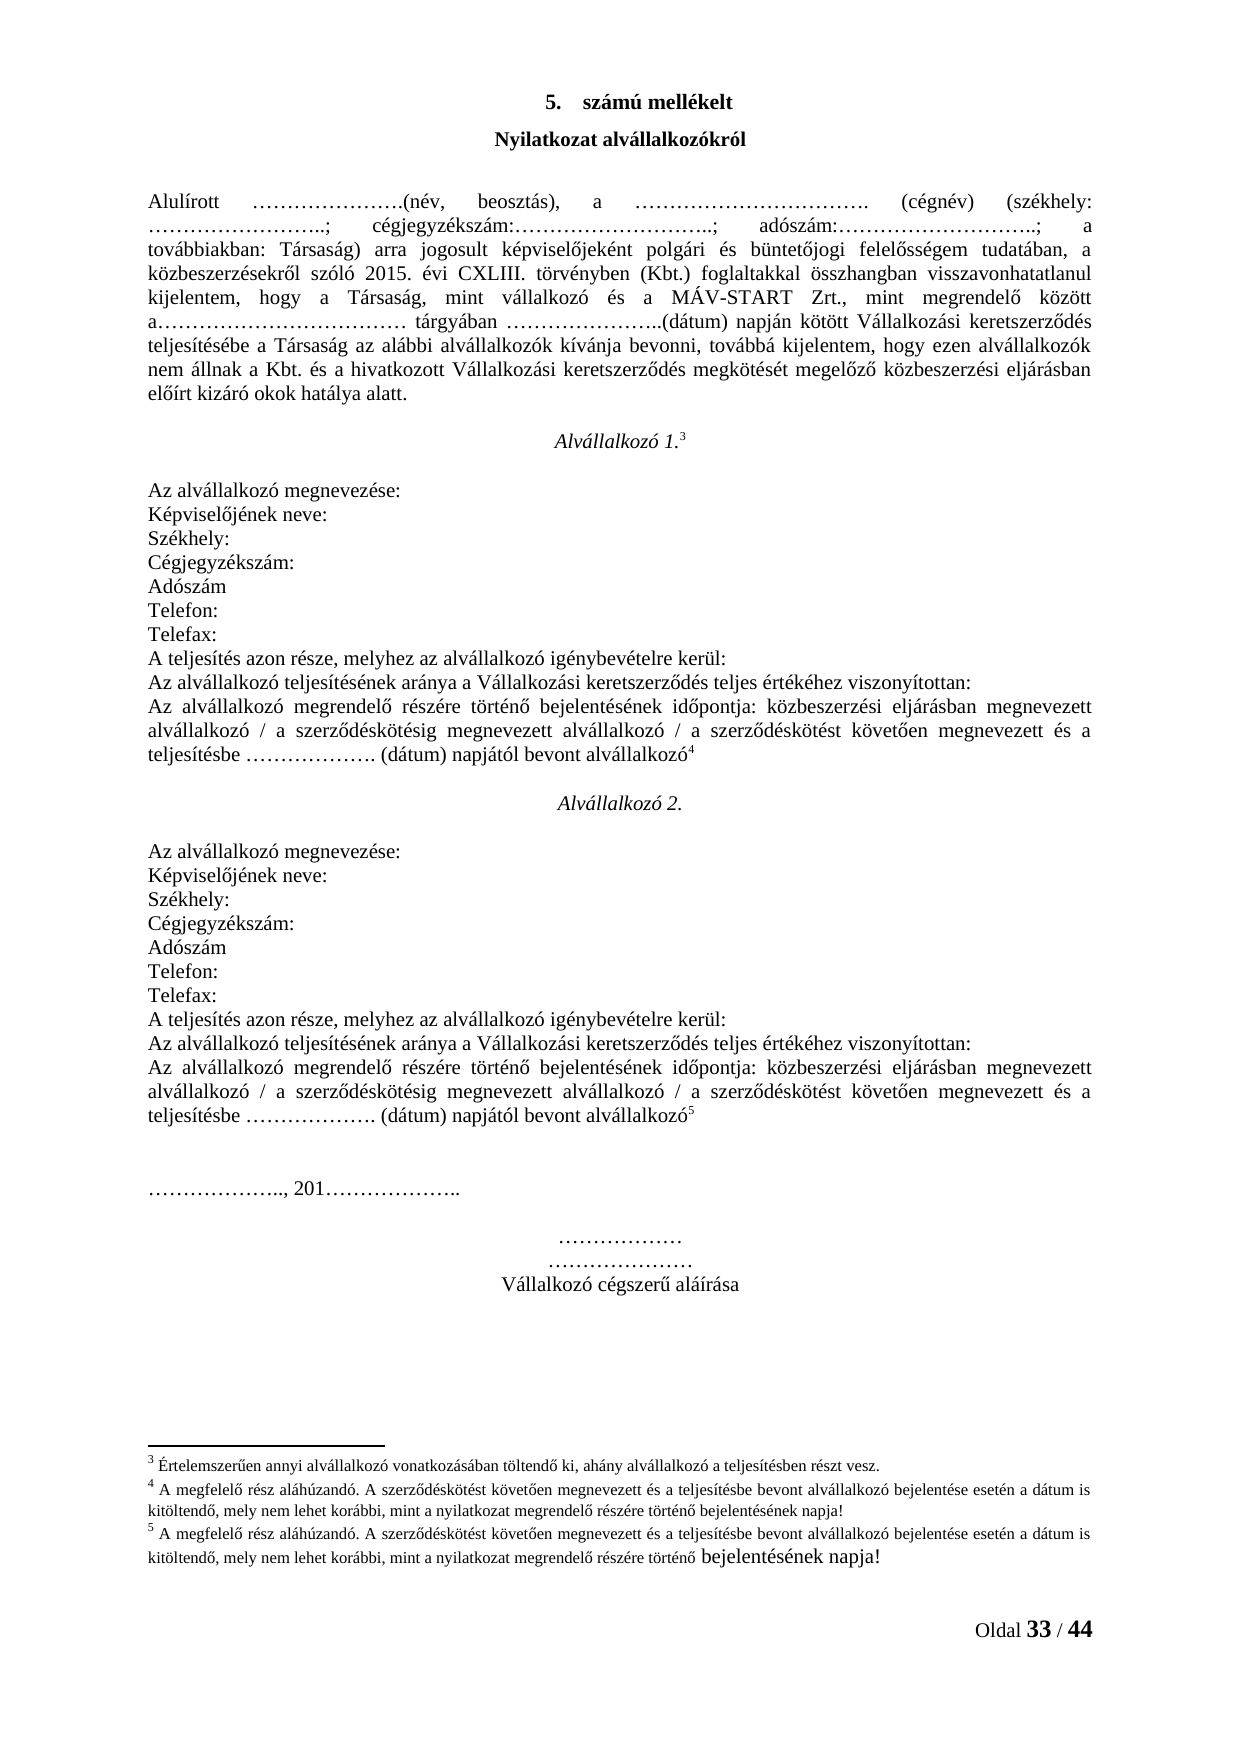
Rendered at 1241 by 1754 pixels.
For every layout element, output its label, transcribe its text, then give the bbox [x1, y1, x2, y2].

text Székhely: [148, 887, 1093, 911]
text A teljesítés azon része, melyhez az alvállalkozó igénybevételre kerül: [148, 646, 1093, 670]
list számú mellékelt [185, 89, 1093, 114]
text Az alvállalkozó megnevezése: [148, 838, 1093, 863]
text Alvállalkozó 2. [148, 790, 1093, 814]
text Székhely: [148, 526, 1093, 550]
text ……………….., 201……………….. [148, 1175, 1093, 1199]
text Cégjegyzékszám: [148, 911, 1093, 935]
text ……………… [148, 1223, 1093, 1248]
text Az alvállalkozó teljesítésének aránya a Vállalkozási keretszerződés teljes értékéhez viszonyítottan: [148, 1031, 1093, 1055]
text ………………… [148, 1248, 1093, 1272]
text Az alvállalkozó megrendelő részére történő bejelentésének időpontja: közbeszerzési eljárásban megnevezett alvállalkozó / a szerződéskötésig megnevezett alvállalkozó / a szerződéskötést követően megnevezett és a teljesítésbe ………………. (dátum) napjától bevont alvállalkozó [148, 1055, 1093, 1127]
text Alulírott ………………….(név, beosztás), a ……………………………. (cégnév) (székhely:……………………..; cégjegyzékszám:………………………..; adószám:………………………..; a továbbiakban: Társaság) arra jogosult képviselőjeként polgári és büntetőjogi felelősségem tudatában, a közbeszerzésekről szóló 2015. évi CXLIII. törvényben (Kbt.) foglaltakkal összhangban visszavonhatatlanul kijelentem, hogy a Társaság, mint vállalkozó és a MÁV-START Zrt., mint megrendelő között a……………………………… tárgyában …………………..(dátum) napján kötött Vállalkozási keretszerződés teljesítésébe a Társaság az alábbi alvállalkozók kívánja bevonni, továbbá kijelentem, hogy ezen alvállalkozók nem állnak a Kbt. és a hivatkozott Vállalkozási keretszerződés megkötését megelőző közbeszerzési eljárásban előírt kizáró okok hatálya alatt. [148, 189, 1093, 405]
text Képviselőjének neve: [148, 502, 1093, 526]
text Cégjegyzékszám: [148, 550, 1093, 574]
text A teljesítés azon része, melyhez az alvállalkozó igénybevételre kerül: [148, 1007, 1093, 1031]
text Alvállalkozó 1. [148, 429, 1093, 453]
text Telefax: [148, 622, 1093, 646]
text Telefon: [148, 598, 1093, 622]
text Az alvállalkozó megrendelő részére történő bejelentésének időpontja: közbeszerzési eljárásban megnevezett alvállalkozó / a szerződéskötésig megnevezett alvállalkozó / a szerződéskötést követően megnevezett és a teljesítésbe ………………. (dátum) napjától bevont alvállalkozó [148, 694, 1093, 766]
text Képviselőjének neve: [148, 863, 1093, 887]
text Adószám [148, 935, 1093, 959]
text Telefon: [148, 959, 1093, 983]
text Telefax: [148, 983, 1093, 1007]
text Vállalkozó cégszerű aláírása [148, 1272, 1093, 1296]
text Nyilatkozat alvállalkozókról [148, 114, 1093, 151]
text Az alvállalkozó megnevezése: [148, 478, 1093, 502]
text Az alvállalkozó teljesítésének aránya a Vállalkozási keretszerződés teljes értékéhez viszonyítottan: [148, 670, 1093, 694]
text Adószám [148, 574, 1093, 598]
